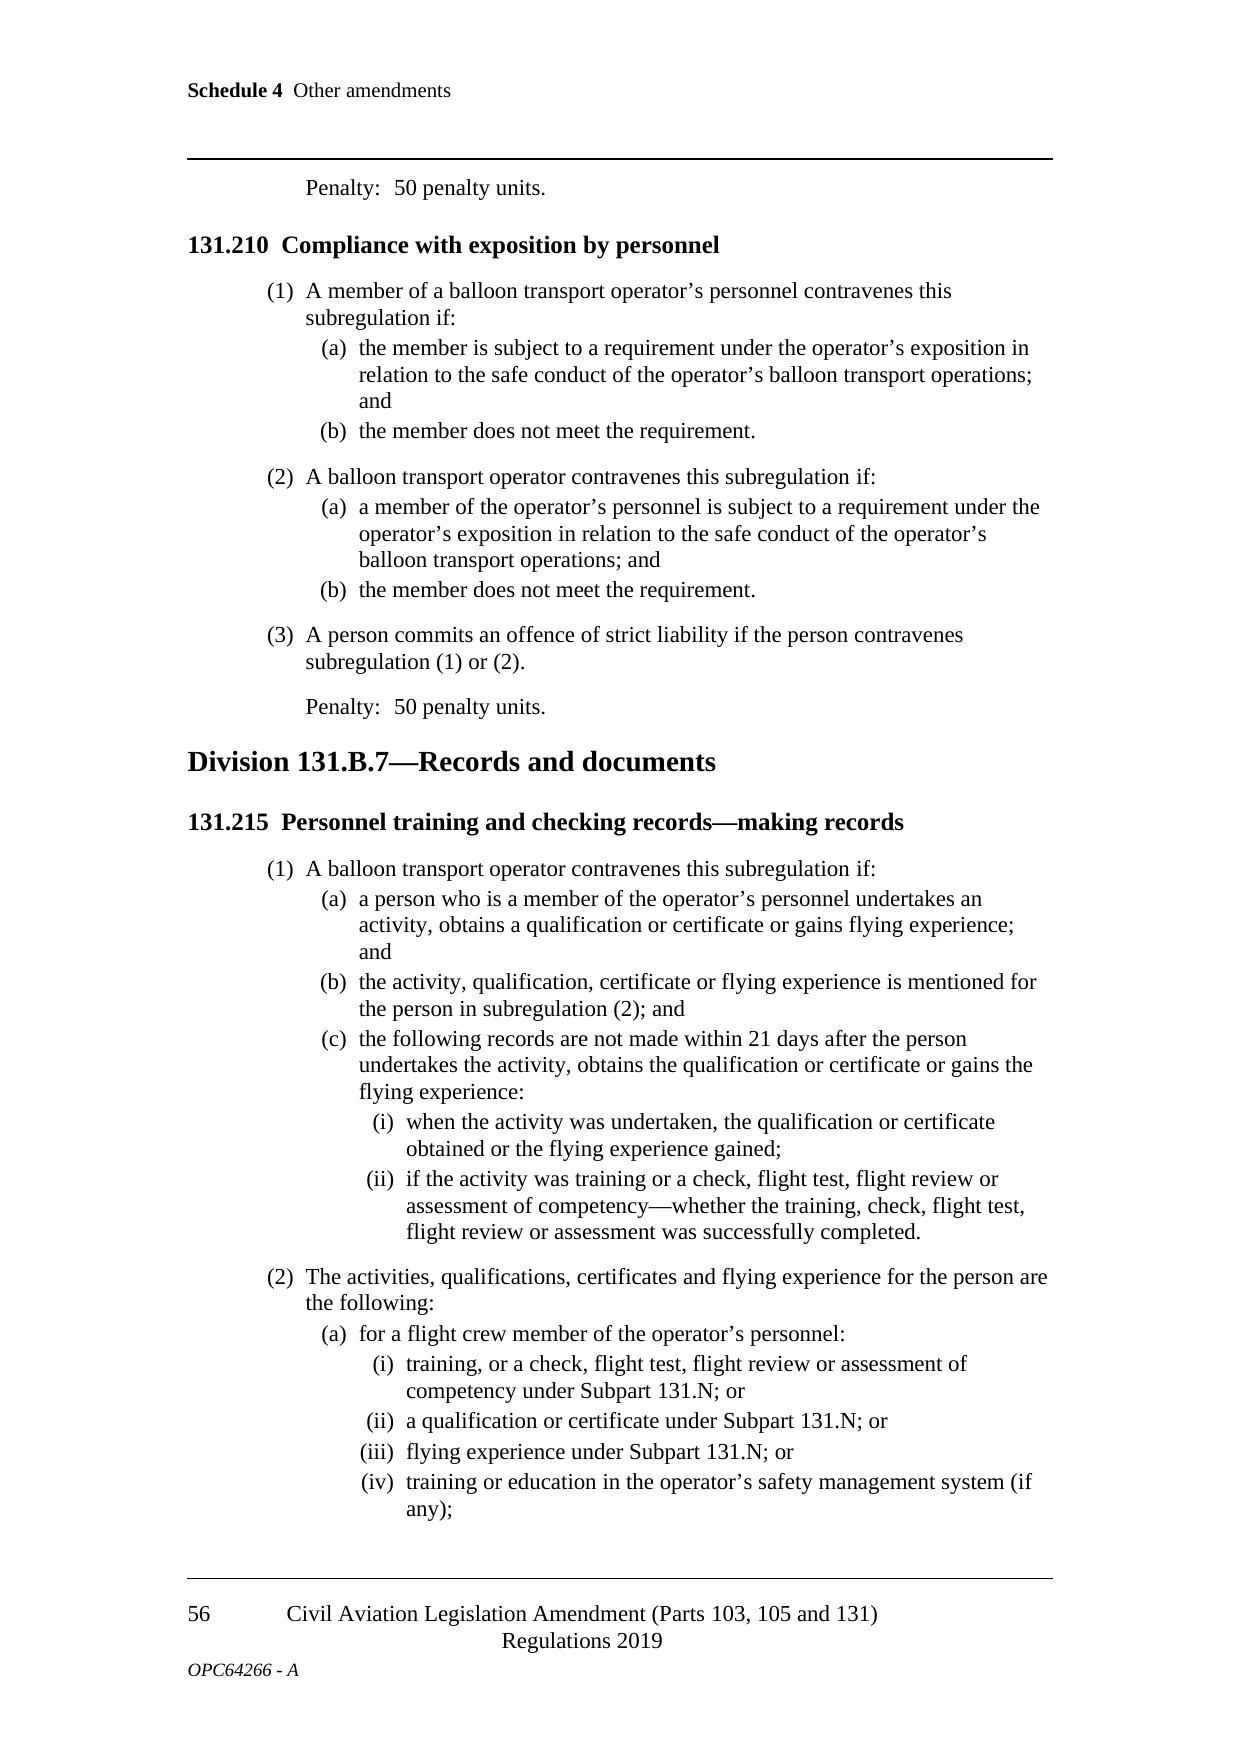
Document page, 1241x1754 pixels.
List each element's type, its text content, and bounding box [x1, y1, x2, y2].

text (1) A member of a balloon transport operator’s personnel contravenes this subregulation if: [187, 277, 1053, 330]
text (ii) a qualification or certificate under Subpart 131.N; or [187, 1407, 1053, 1434]
text 131.215 Personnel training and checking records—making records [187, 807, 1053, 836]
text (3) A person commits an offence of strict liability if the person contravenes subregulation (1) or (2). [187, 622, 1053, 674]
text (2) A balloon transport operator contravenes this subregulation if: [187, 463, 1053, 489]
text (iv) training or education in the operator’s safety management system (if any); [187, 1468, 1053, 1521]
text (a) a person who is a member of the operator’s personnel undertakes an activity, obtains a qualification or certificate or gains flying experience; and [187, 885, 1053, 964]
text 131.210 Compliance with exposition by personnel [187, 230, 1053, 259]
text (a) the member is subject to a requirement under the operator’s exposition in relation to the safe conduct of the operator’s balloon transport operations; and [187, 334, 1053, 413]
text (ii) if the activity was training or a check, flight test, flight review or assessment of competency—whether the training, check, flight test, flight review or assessment was successfully completed. [187, 1165, 1053, 1244]
text (iii) flying experience under Subpart 131.N; or [187, 1438, 1053, 1464]
text (2) The activities, qualifications, certificates and flying experience for the person are the following: [187, 1263, 1053, 1316]
text Penalty: 50 penalty units. [305, 693, 1053, 719]
text (a) a member of the operator’s personnel is subject to a requirement under the operator’s exposition in relation to the safe conduct of the operator’s balloon transport operations; and [187, 493, 1053, 572]
text (1) A balloon transport operator contravenes this subregulation if: [187, 854, 1053, 881]
text (c) the following records are not made within 21 days after the person undertakes the activity, obtains the qualification or certificate or gains the flying experience: [187, 1025, 1053, 1104]
text (b) the activity, qualification, certificate or flying experience is mentioned for the person in subregulation (2); and [187, 968, 1053, 1021]
text (b) the member does not meet the requirement. [187, 418, 1053, 444]
text (i) training, or a check, flight test, flight review or assessment of competency under Subpart 131.N; or [187, 1351, 1053, 1403]
text Division 131.B.7—Records and documents [187, 744, 1053, 778]
text (a) for a flight crew member of the operator’s personnel: [187, 1320, 1053, 1346]
text (i) when the activity was undertaken, the qualification or certificate obtained or the flying experience gained; [187, 1108, 1053, 1161]
text Penalty: 50 penalty units. [305, 174, 1053, 201]
text (b) the member does not meet the requirement. [187, 576, 1053, 603]
